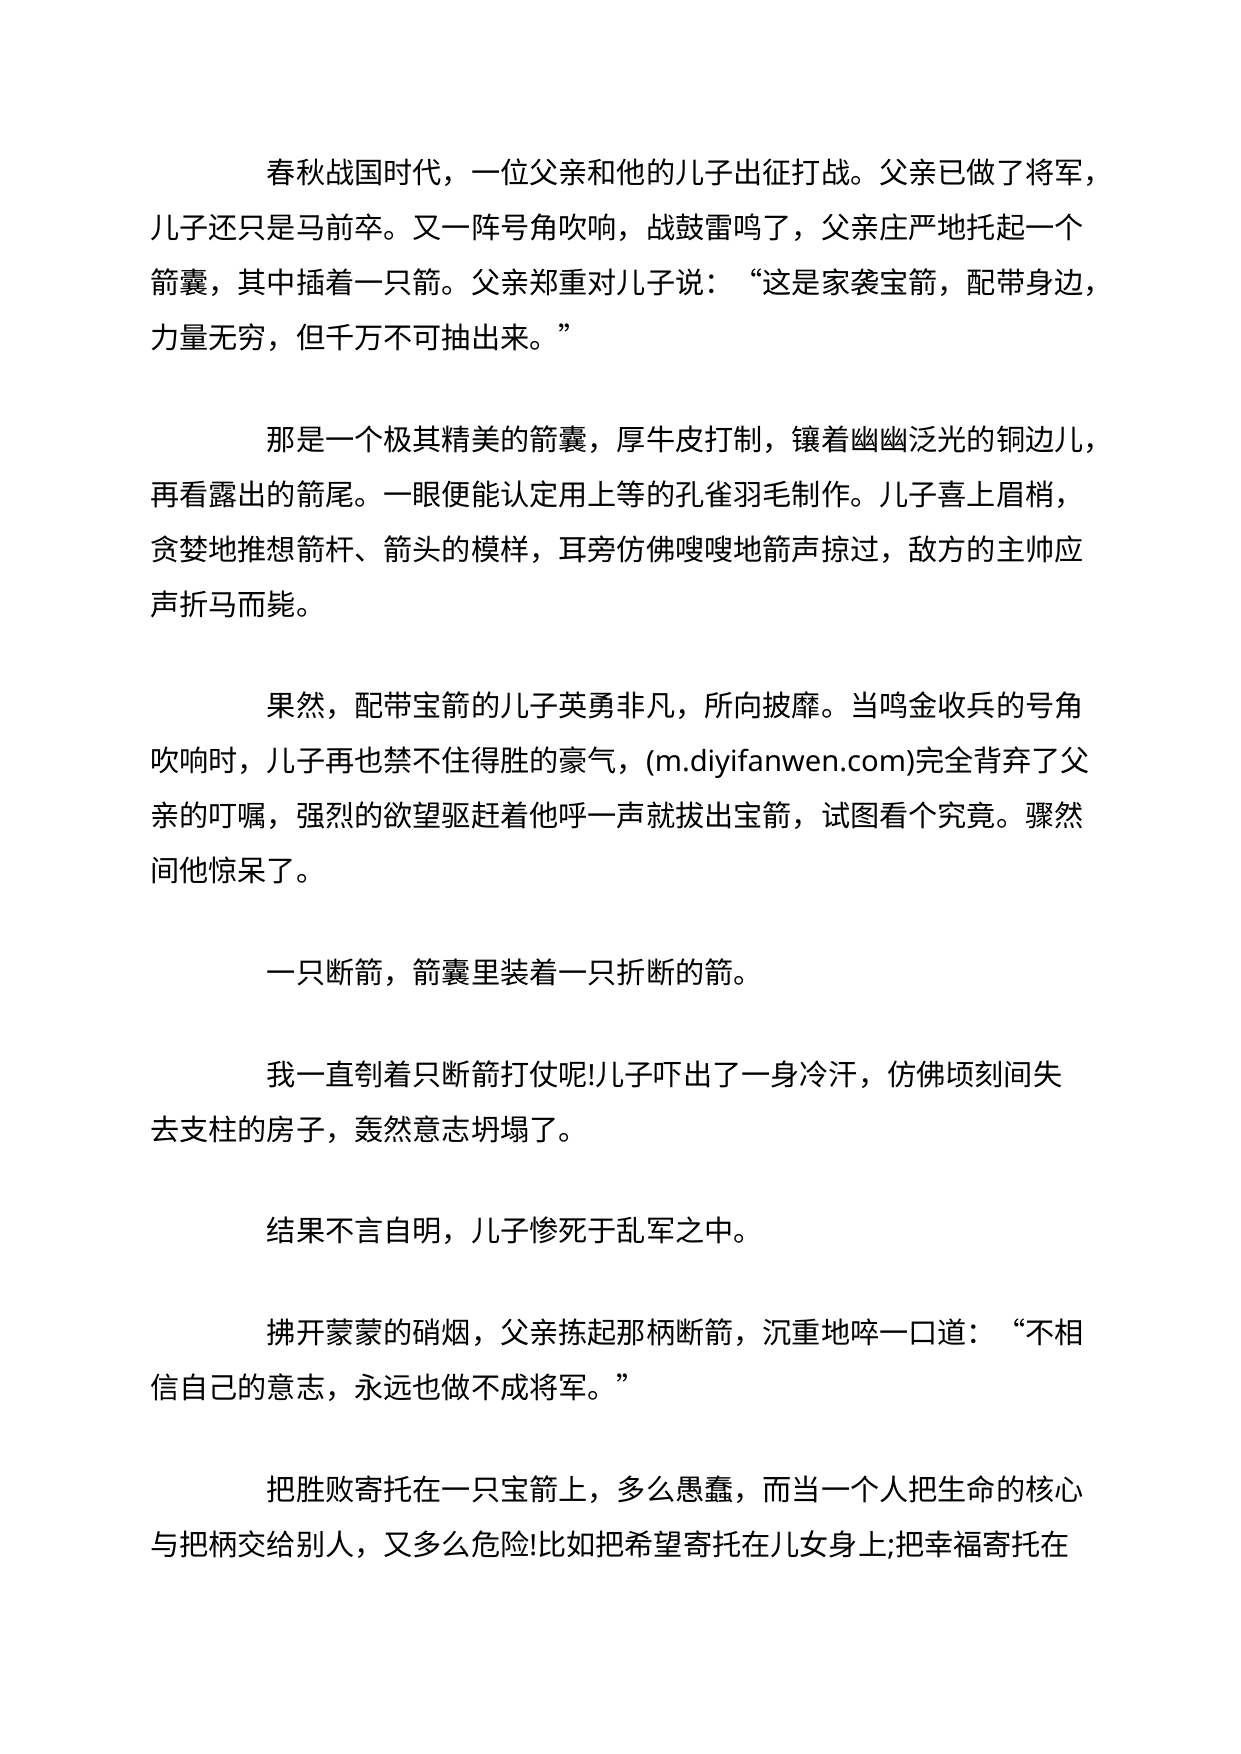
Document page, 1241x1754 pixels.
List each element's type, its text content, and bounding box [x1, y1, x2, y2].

text 结果不言自明，儿子惨死于乱军之中。 [150, 1208, 1090, 1250]
text 那是一个极其精美的箭囊，厚牛皮打制，镶着幽幽泛光的铜边儿，再看露出的箭尾。一眼便能认定用上等的孔雀羽毛制作。儿子喜上眉梢，贪婪地推想箭杆、箭头的模样，耳旁仿佛嗖嗖地箭声掠过，敌方的主帅应声折马而毙。 [150, 416, 1090, 623]
text 春秋战国时代，一位父亲和他的儿子出征打战。父亲已做了将军，儿子还只是马前卒。又一阵号角吹响，战鼓雷鸣了，父亲庄严地托起一个箭囊，其中插着一只箭。父亲郑重对儿子说：“这是家袭宝箭，配带身边，力量无穷，但千万不可抽出来。” [150, 150, 1090, 357]
text 一只断箭，箭囊里装着一只折断的箭。 [150, 949, 1090, 992]
text 拂开蒙蒙的硝烟，父亲拣起那柄断箭，沉重地啐一口道：“不相信自己的意志，永远也做不成将军。” [150, 1310, 1090, 1407]
text 果然，配带宝箭的儿子英勇非凡，所向披靡。当鸣金收兵的号角吹响时，儿子再也禁不住得胜的豪气，(m.diyifanwen.com)完全背弃了父亲的叮嘱，强烈的欲望驱赶着他呼一声就拔出宝箭，试图看个究竟。骤然间他惊呆了。 [150, 683, 1090, 890]
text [150, 1466, 1090, 1564]
text 我一直刳着只断箭打仗呢!儿子吓出了一身冷汗，仿佛顷刻间失去支柱的房子，轰然意志坍塌了。 [150, 1051, 1090, 1148]
